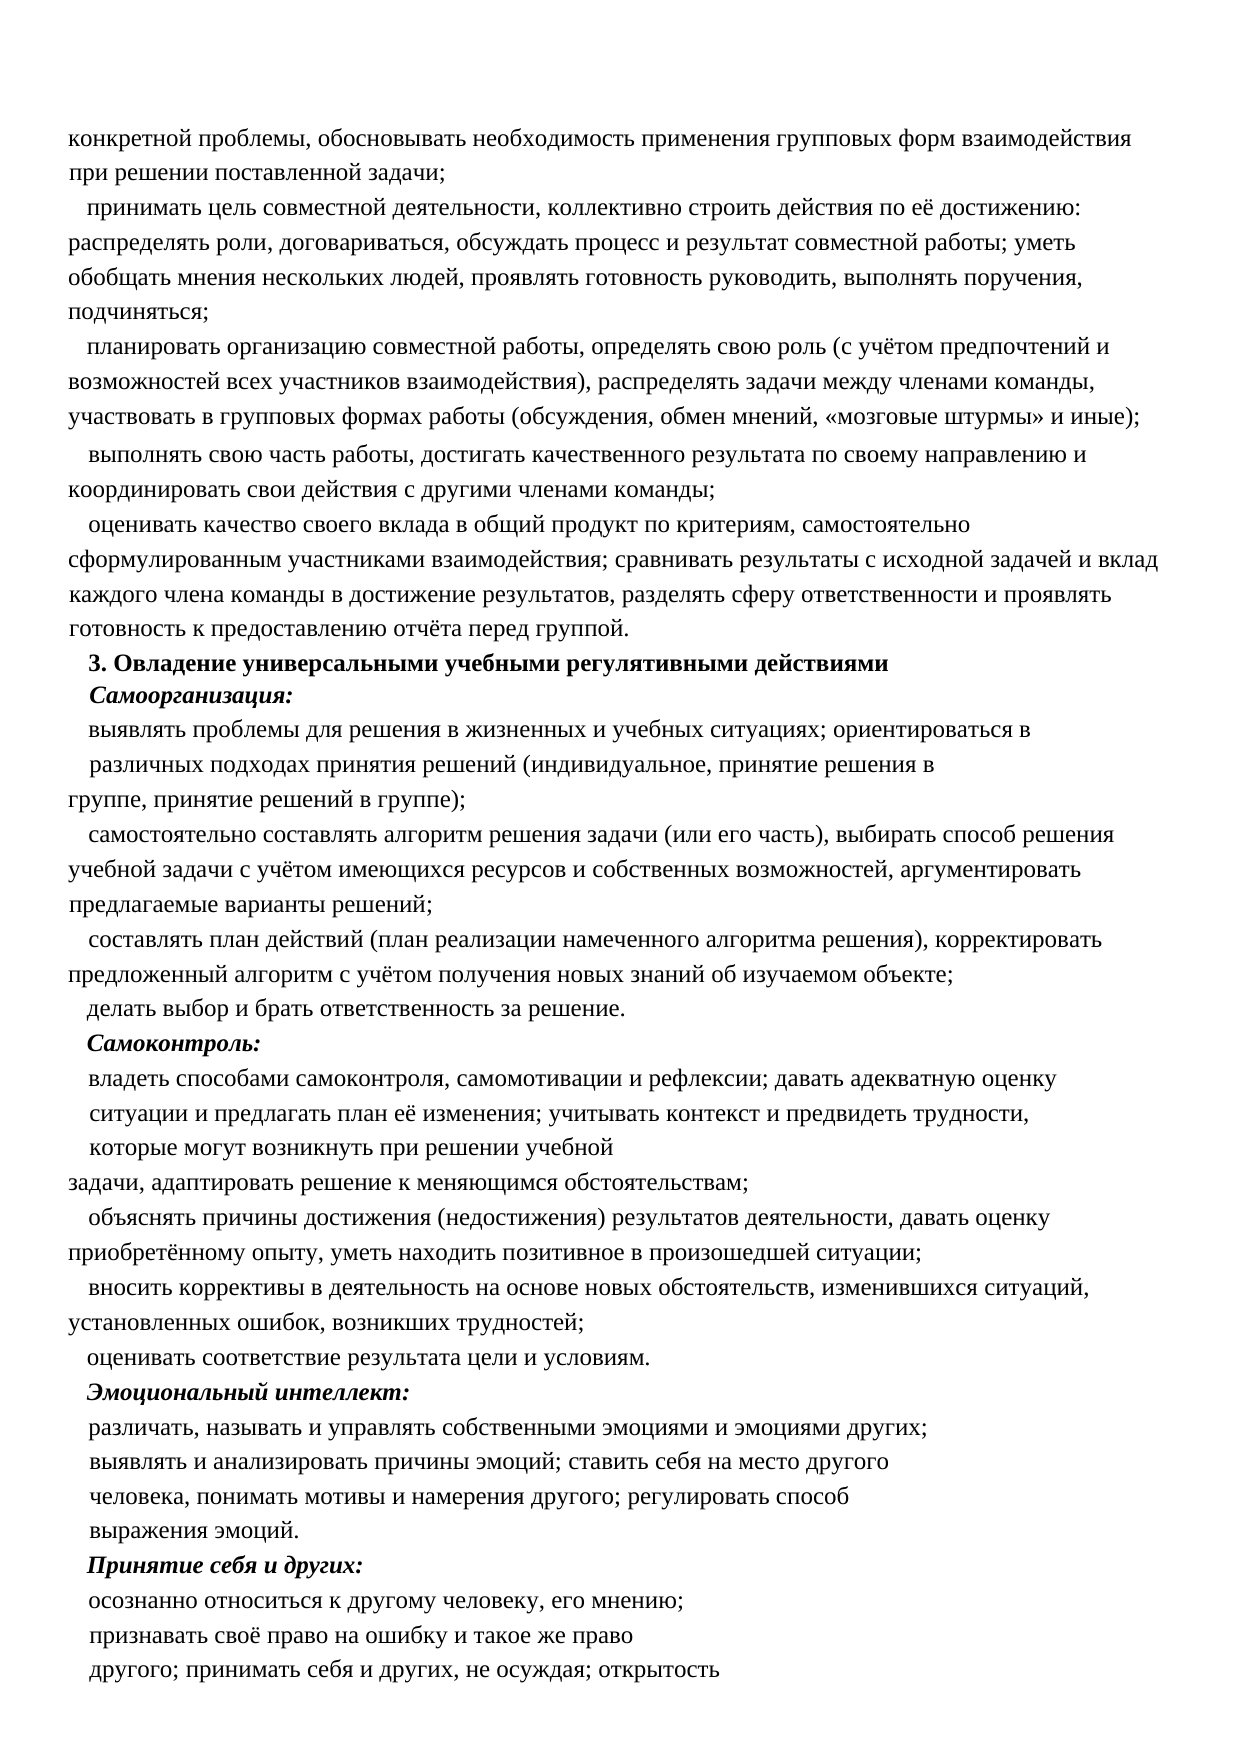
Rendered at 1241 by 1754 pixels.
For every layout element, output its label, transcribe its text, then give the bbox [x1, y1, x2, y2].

text сформулированным участниками взаимодействия; сравнивать результаты с исходной задачей и вклад каждого члена команды в достижение результатов, разделять сферу ответственности и проявлять готовность к предоставлению отчёта перед группой. [68, 544, 1169, 642]
text выявлять проблемы для решения в жизненных и учебных ситуациях; ориентироваться в различных подходах принятия решений (индивидуальное, принятие решения в [88, 714, 1138, 778]
text установленных ошибок, возникших трудностей; оценивать соответствие результата цели и условиям. [68, 1307, 695, 1371]
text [88, 1585, 729, 1683]
text приобретённому опыту, уметь находить позитивное в произошедшей ситуации; [68, 1237, 1169, 1266]
text группе, принятие решений в группе); [68, 784, 1169, 813]
text 3. Овладение универсальными учебными регулятивными действиями Самоорганизация: [88, 648, 1094, 709]
text задачи, адаптировать решение к меняющимся обстоятельствам; [68, 1167, 1169, 1196]
text объяснять причины достижения (недостижения) результатов деятельности, давать оценку [88, 1202, 1169, 1231]
text выполнять свою часть работы, достигать качественного результата по своему направлению и [88, 439, 1169, 468]
text конкретной проблемы, обосновывать необходимость применения групповых форм взаимодействия при решении поставленной задачи; [68, 123, 1169, 186]
text предложенный алгоритм с учётом получения новых знаний об изучаемом объекте; делать выбор и брать ответственность за решение. [68, 959, 1026, 1022]
text принимать цель совместной деятельности, коллективно строить действия по её достижению: распределять роли, договариваться, обсуждать процесс и результат совместной работы; уметь обобщать мнения нескольких людей, проявлять готовность руководить, выполнять поручения, подчиняться; [68, 192, 1169, 325]
text планировать организацию совместной работы, определять свою роль (с учётом предпочтений и возможностей всех участников взаимодействия), распределять задачи между членами команды, участвовать в групповых формах работы (обсуждения, обмен мнений, «мозговые штурмы» и иные); [68, 331, 1169, 429]
text координировать свои действия с другими членами команды; [68, 474, 1169, 503]
text оценивать качество своего вклада в общий продукт по критериям, самостоятельно [88, 509, 1169, 538]
text Самоконтроль: [87, 1028, 1170, 1057]
text различать, называть и управлять собственными эмоциями и эмоциями других; выявлять и анализировать причины эмоций; ставить себя на место другого человека, понимать мотивы и намерения другого; регулировать способ выражения эмоций. [88, 1412, 948, 1544]
text Эмоциональный интеллект: [87, 1377, 1170, 1406]
text учебной задачи с учётом имеющихся ресурсов и собственных возможностей, аргументировать предлагаемые варианты решений; [68, 854, 1169, 918]
text Принятие себя и других: [87, 1551, 1170, 1579]
text владеть способами самоконтроля, самомотивации и рефлексии; давать адекватную оценку ситуации и предлагать план её изменения; учитывать контекст и предвидеть трудности, которые могут возникнуть при решении учебной [88, 1063, 1101, 1161]
text составлять план действий (план реализации намеченного алгоритма решения), корректировать [88, 924, 1169, 953]
text самостоятельно составлять алгоритм решения задачи (или его часть), выбирать способ решения [88, 819, 1169, 848]
text вносить коррективы в деятельность на основе новых обстоятельств, изменившихся ситуаций, [88, 1272, 1169, 1301]
